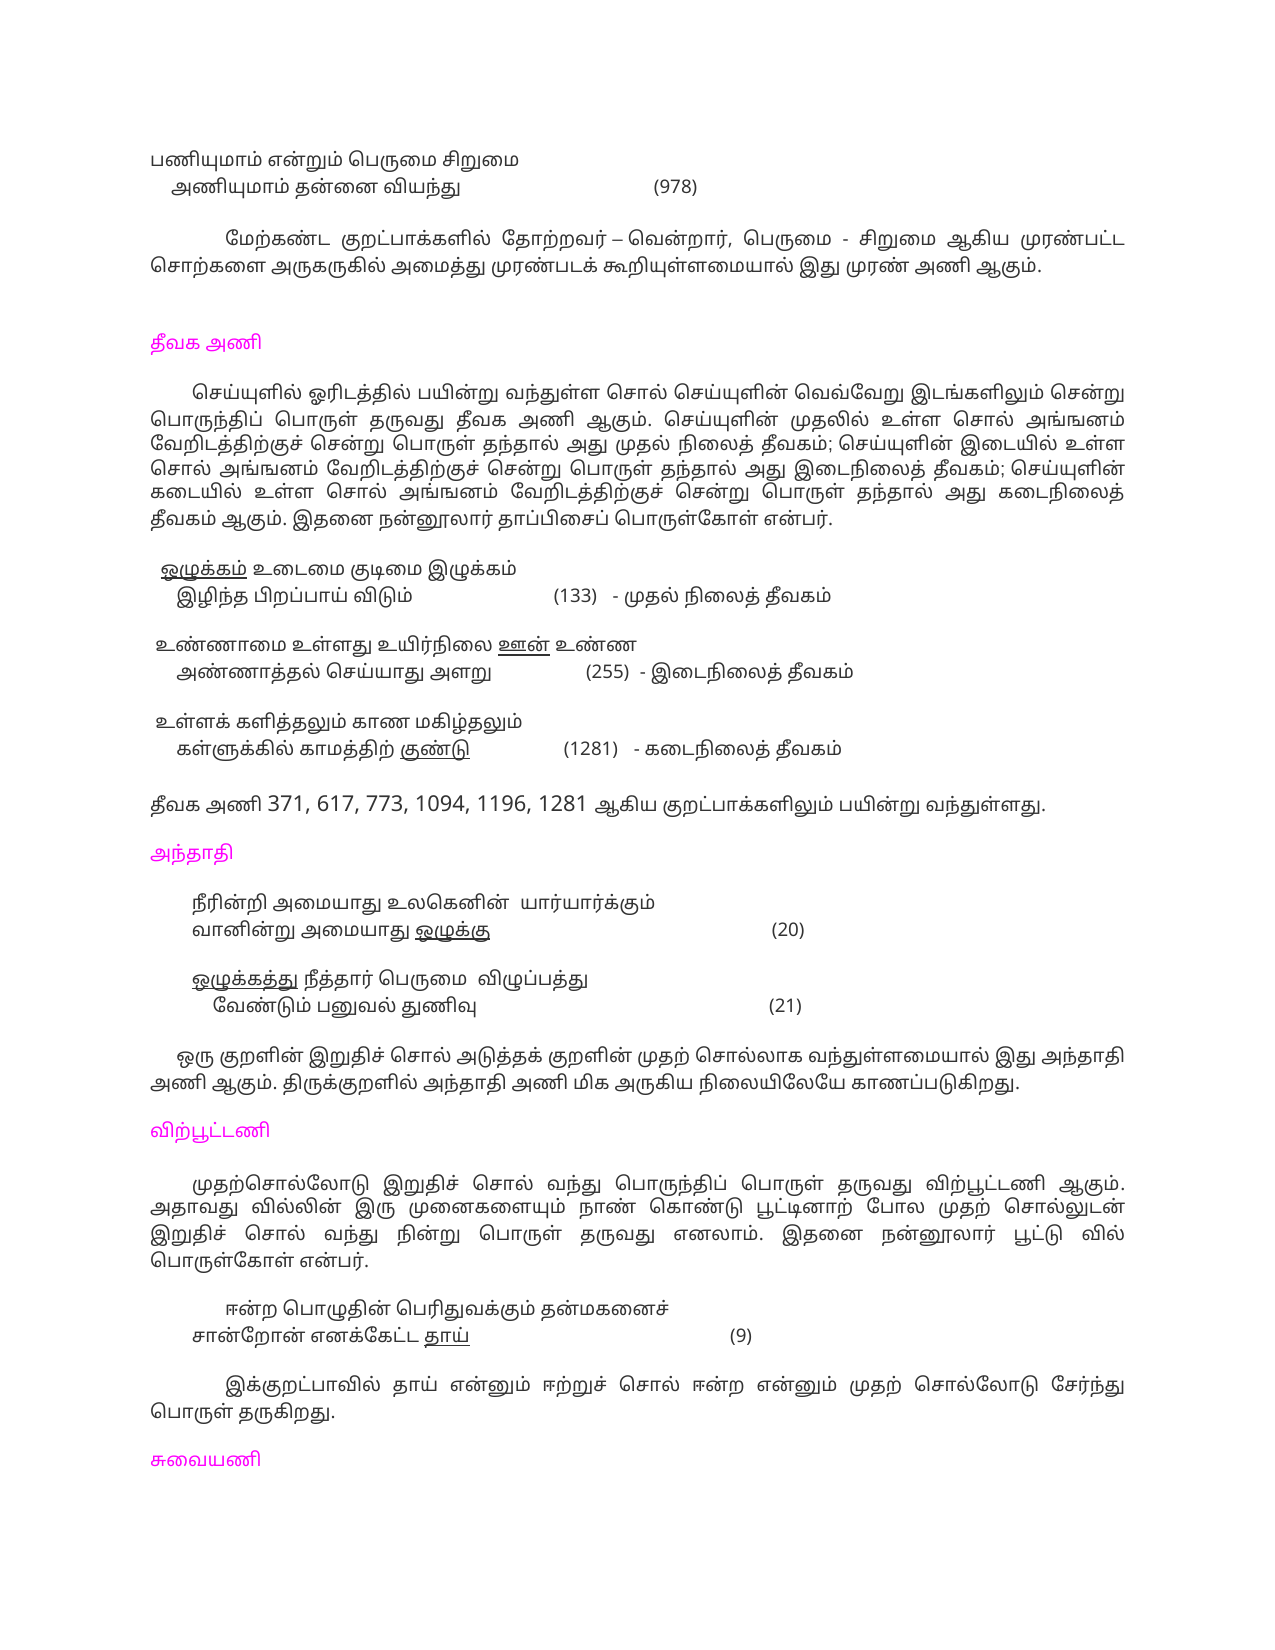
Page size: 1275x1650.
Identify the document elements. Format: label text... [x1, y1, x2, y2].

text விற்பூட்டணி [150, 1122, 1125, 1145]
text சான்றோன் எனக்கேட்ட தாய் (9) [150, 1323, 1125, 1349]
text சுவையணி [150, 1450, 1125, 1473]
text முதற்சொல்லோடு இறுதிச் சொல் வந்து பொருந்திப் பொருள் தருவது விற்பூட்டணி ஆகும். அதாவது வில்லின் இரு முனைகளையும் நாண் கொண்டு பூட்டினாற் போல முதற் சொல்லுடன் இறுதிச் சொல் வந்து நின்று பொருள் தருவது எனலாம். இதனை நன்னூலார் பூட்டு வில் பொருள்கோள் என்பர். [150, 1170, 1125, 1274]
text உள்ளக் களித்தலும் காண மகிழ்தலும் [150, 711, 1125, 735]
text ஒழுக்கம் உடைமை குடிமை இழுக்கம் [150, 558, 1125, 582]
text அணியுமாம் தன்னை வியந்து (978) [150, 173, 1125, 200]
text ஒரு குறளின் இறுதிச் சொல் அடுத்தக் குறளின் முதற் சொல்லாக வந்துள்ளமையால் இது அந்தாதி அணி ஆகும். திருக்குறளில் அந்தாதி அணி மிக அருகிய நிலையிலேயே காணப்படுகிறது. [150, 1045, 1125, 1096]
text செய்யுளில் ஓரிடத்தில் பயின்று வந்துள்ள சொல் செய்யுளின் வெவ்வேறு இடங்களிலும் சென்று பொருந்திப் பொருள் தருவது தீவக அணி ஆகும். செய்யுளின் முதலில் உள்ள சொல் அங்ஙனம் வேறிடத்திற்குச் சென்று பொருள் தந்தால் அது முதல் நிலைத் தீவகம்; செய்யுளின் இடையில் உள்ள சொல் அங்ஙனம் வேறிடத்திற்குச் சென்று பொருள் தந்தால் அது இடைநிலைத் தீவகம்; செய்யுளின் கடையில் உள்ள சொல் அங்ஙனம் வேறிடத்திற்குச் சென்று பொருள் தந்தால் அது கடைநிலைத் தீவகம் ஆகும். இதனை நன்னூலார் தாப்பிசைப் பொருள்கோள் என்பர். [150, 382, 1125, 532]
text உண்ணாமை உள்ளது உயிர்நிலை ஊன் உண்ண [150, 634, 1125, 659]
text மேற்கண்ட குறட்பாக்களில் தோற்றவர் – வென்றார், பெருமை - சிறுமை ஆகிய முரண்பட்ட சொற்களை அருகருகில் அமைத்து முரண்படக் கூறியுள்ளமையால் இது முரண் அணி ஆகும். [150, 225, 1125, 279]
text தீவக அணி 371, 617, 773, 1094, 1196, 1281 ஆகிய குறட்பாக்களிலும் பயின்று வந்துள்ளது. [150, 788, 1125, 818]
text ஈன்ற பொழுதின் பெரிதுவக்கும் தன்மகனைச் [150, 1299, 1125, 1323]
text இழிந்த பிறப்பாய் விடும் (133) - முதல் நிலைத் தீவகம் [150, 582, 1125, 609]
text அண்ணாத்தல் செய்யாது அளறு (255) - இடைநிலைத் தீவகம் [150, 659, 1125, 686]
text வேண்டும் பனுவல் துணிவு (21) [150, 993, 1125, 1020]
text பணியுமாம் என்றும் பெருமை சிறுமை [150, 150, 1125, 173]
text நீரின்றி அமையாது உலகெனின் யார்யார்க்கும் [150, 892, 1125, 916]
text தீவக அணி [150, 333, 1125, 357]
text கள்ளுக்கில் காமத்திற் குண்டு (1281) - கடைநிலைத் தீவகம் [150, 735, 1125, 762]
text இக்குறட்பாவில் தாய் என்னும் ஈற்றுச் சொல் ஈன்ற என்னும் முதற் சொல்லோடு சேர்ந்து பொருள் தருகிறது. [150, 1375, 1125, 1425]
text அந்தாதி [150, 843, 1125, 866]
text ஒழுக்கத்து நீத்தார் பெருமை விழுப்பத்து [150, 968, 1125, 993]
text வானின்று அமையாது ஒழுக்கு (20) [150, 916, 1125, 943]
